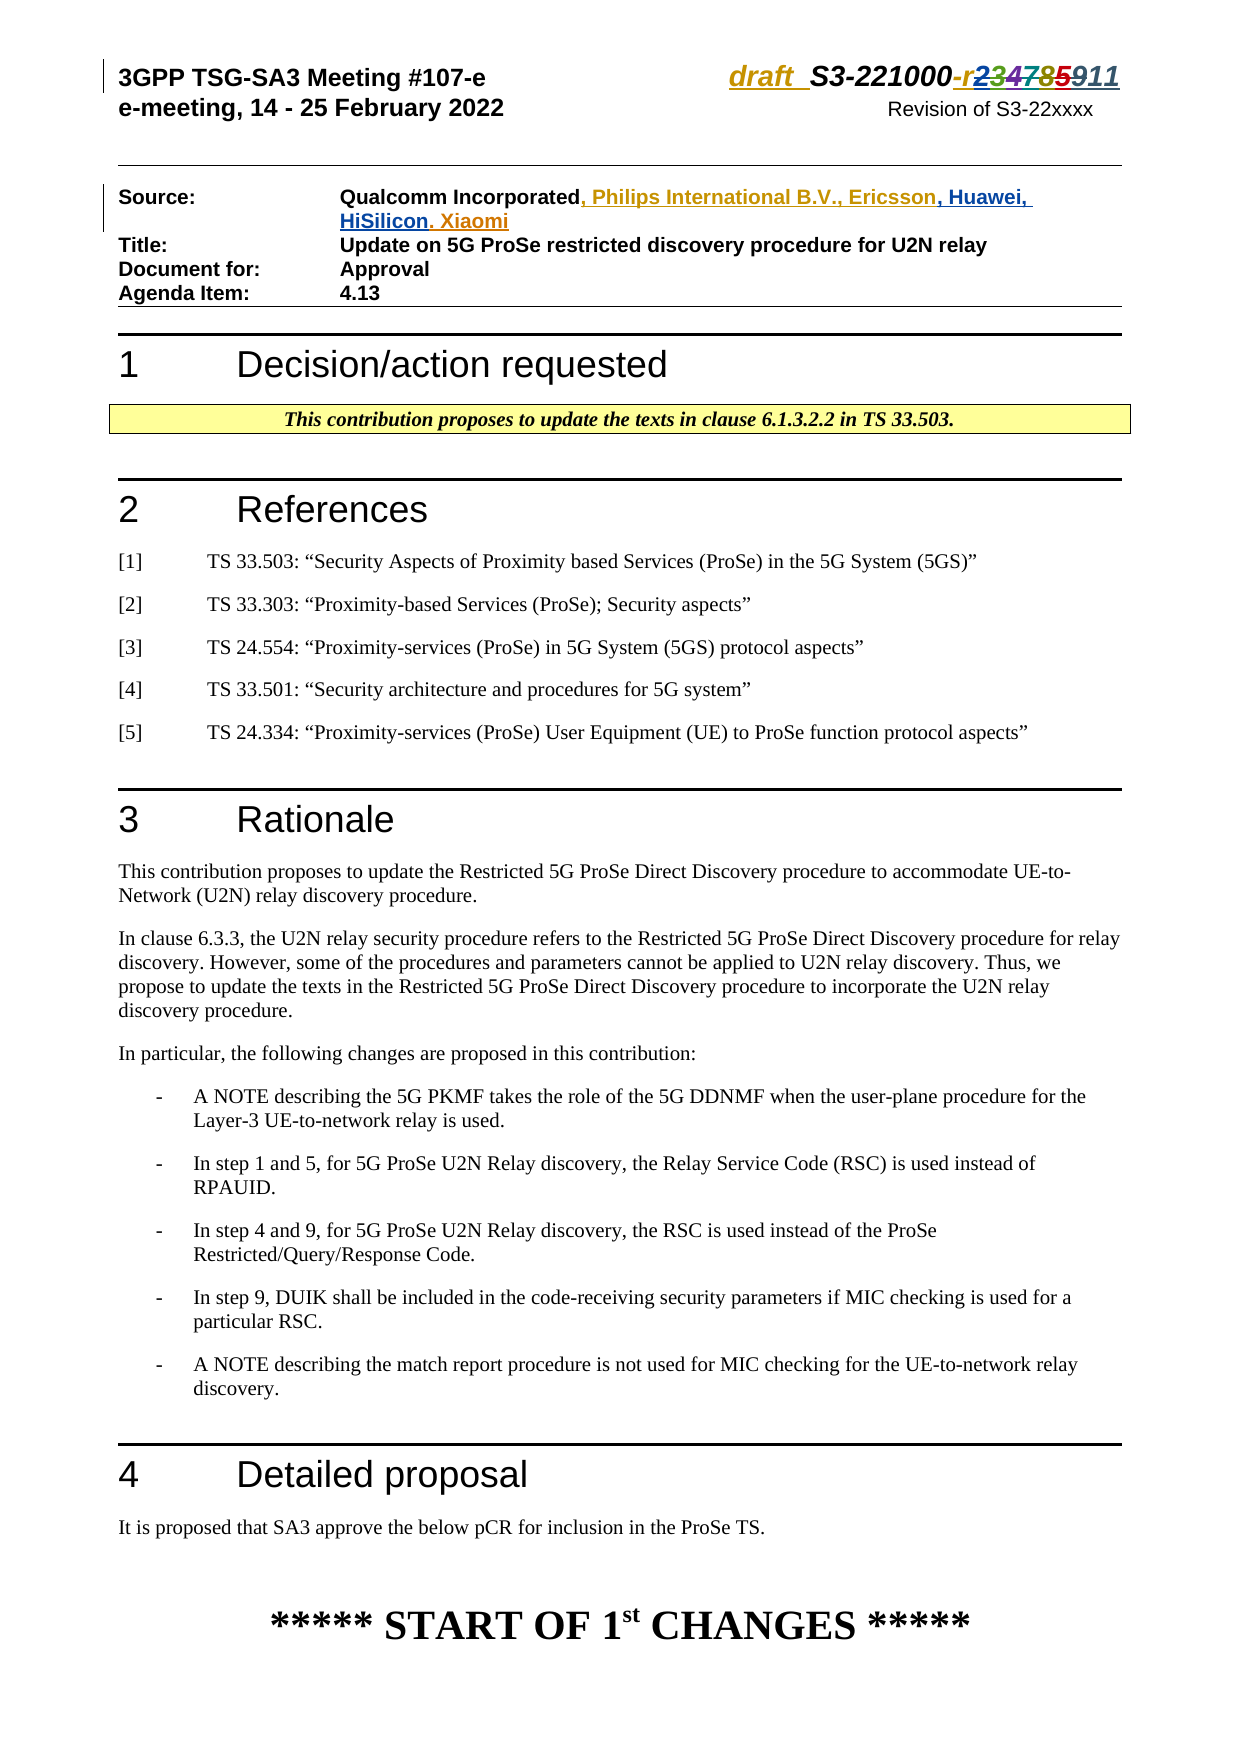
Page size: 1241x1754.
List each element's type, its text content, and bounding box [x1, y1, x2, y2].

subtitle 2 References [118, 481, 1122, 530]
text [2] TS 33.303: “Proximity-based Services (ProSe); Security aspects” [118, 592, 1122, 616]
text It is proposed that SA3 approve the below pCR for inclusion in the ProSe TS. [118, 1514, 1122, 1539]
list In step 4 and 9, for 5G ProSe U2N Relay discovery, the RSC is used instead of the ProSe Restricted/Query/Response Code. [156, 1218, 1122, 1266]
subtitle 3 Rationale [118, 791, 1122, 841]
subtitle 1 Decision/action requested [118, 336, 1122, 385]
text Title: Update on 5G ProSe restricted discovery procedure for U2N relay [118, 232, 1122, 256]
list In step 1 and 5, for 5G ProSe U2N Relay discovery, the Relay Service Code (RSC) is used instead of RPAUID. [156, 1151, 1122, 1199]
text e-meeting, 14 - 25 February 2022 Revision of S3-22xxxx [118, 93, 1122, 121]
text [3] TS 24.554: “Proximity-services (ProSe) in 5G System (5GS) protocol aspects” [118, 634, 1122, 659]
text Source: Qualcomm Incorporated [118, 184, 1122, 232]
text Document for: Approval [118, 256, 1122, 280]
subtitle 4 Detailed proposal [118, 1446, 1122, 1496]
text [5] TS 24.334: “Proximity-services (ProSe) User Equipment (UE) to ProSe function protocol aspects” [118, 720, 1122, 744]
list A NOTE describing the match report procedure is not used for MIC checking for the UE-to-network relay discovery. [156, 1351, 1122, 1399]
text [4] TS 33.501: “Security architecture and procedures for 5G system” [118, 677, 1122, 701]
text In clause 6.3.3, the U2N relay security procedure refers to the Restricted 5G ProSe Direct Discovery procedure for relay discovery. However, some of the procedures and parameters cannot be applied to U2N relay discovery. Thus, we propose to update the texts in the Restricted 5G ProSe Direct Discovery procedure to incorporate the U2N relay discovery procedure. [118, 926, 1122, 1022]
text This contribution proposes to update the Restricted 5G ProSe Direct Discovery procedure to accommodate UE-to-Network (U2N) relay discovery procedure. [118, 859, 1122, 907]
list A NOTE describing the 5G PKMF takes the role of the 5G DDNMF when the user-plane procedure for the Layer-3 UE-to-network relay is used. [156, 1084, 1122, 1132]
text ***** START OF 1st CHANGES ***** [118, 1600, 1122, 1648]
text [1] TS 33.503: “Security Aspects of Proximity based Services (ProSe) in the 5G System (5GS)” [118, 549, 1122, 573]
text This contribution proposes to update the texts in clause 6.1.3.2.2 in TS 33.503. [110, 405, 1130, 433]
text Agenda Item: 4.13 [118, 280, 1122, 306]
text 3GPP TSG-SA3 Meeting #107-e S3-221000 [118, 59, 1122, 93]
text In particular, the following changes are proposed in this contribution: [118, 1041, 1122, 1065]
list In step 9, DUIK shall be included in the code-receiving security parameters if MIC checking is used for a particular RSC. [156, 1284, 1122, 1333]
